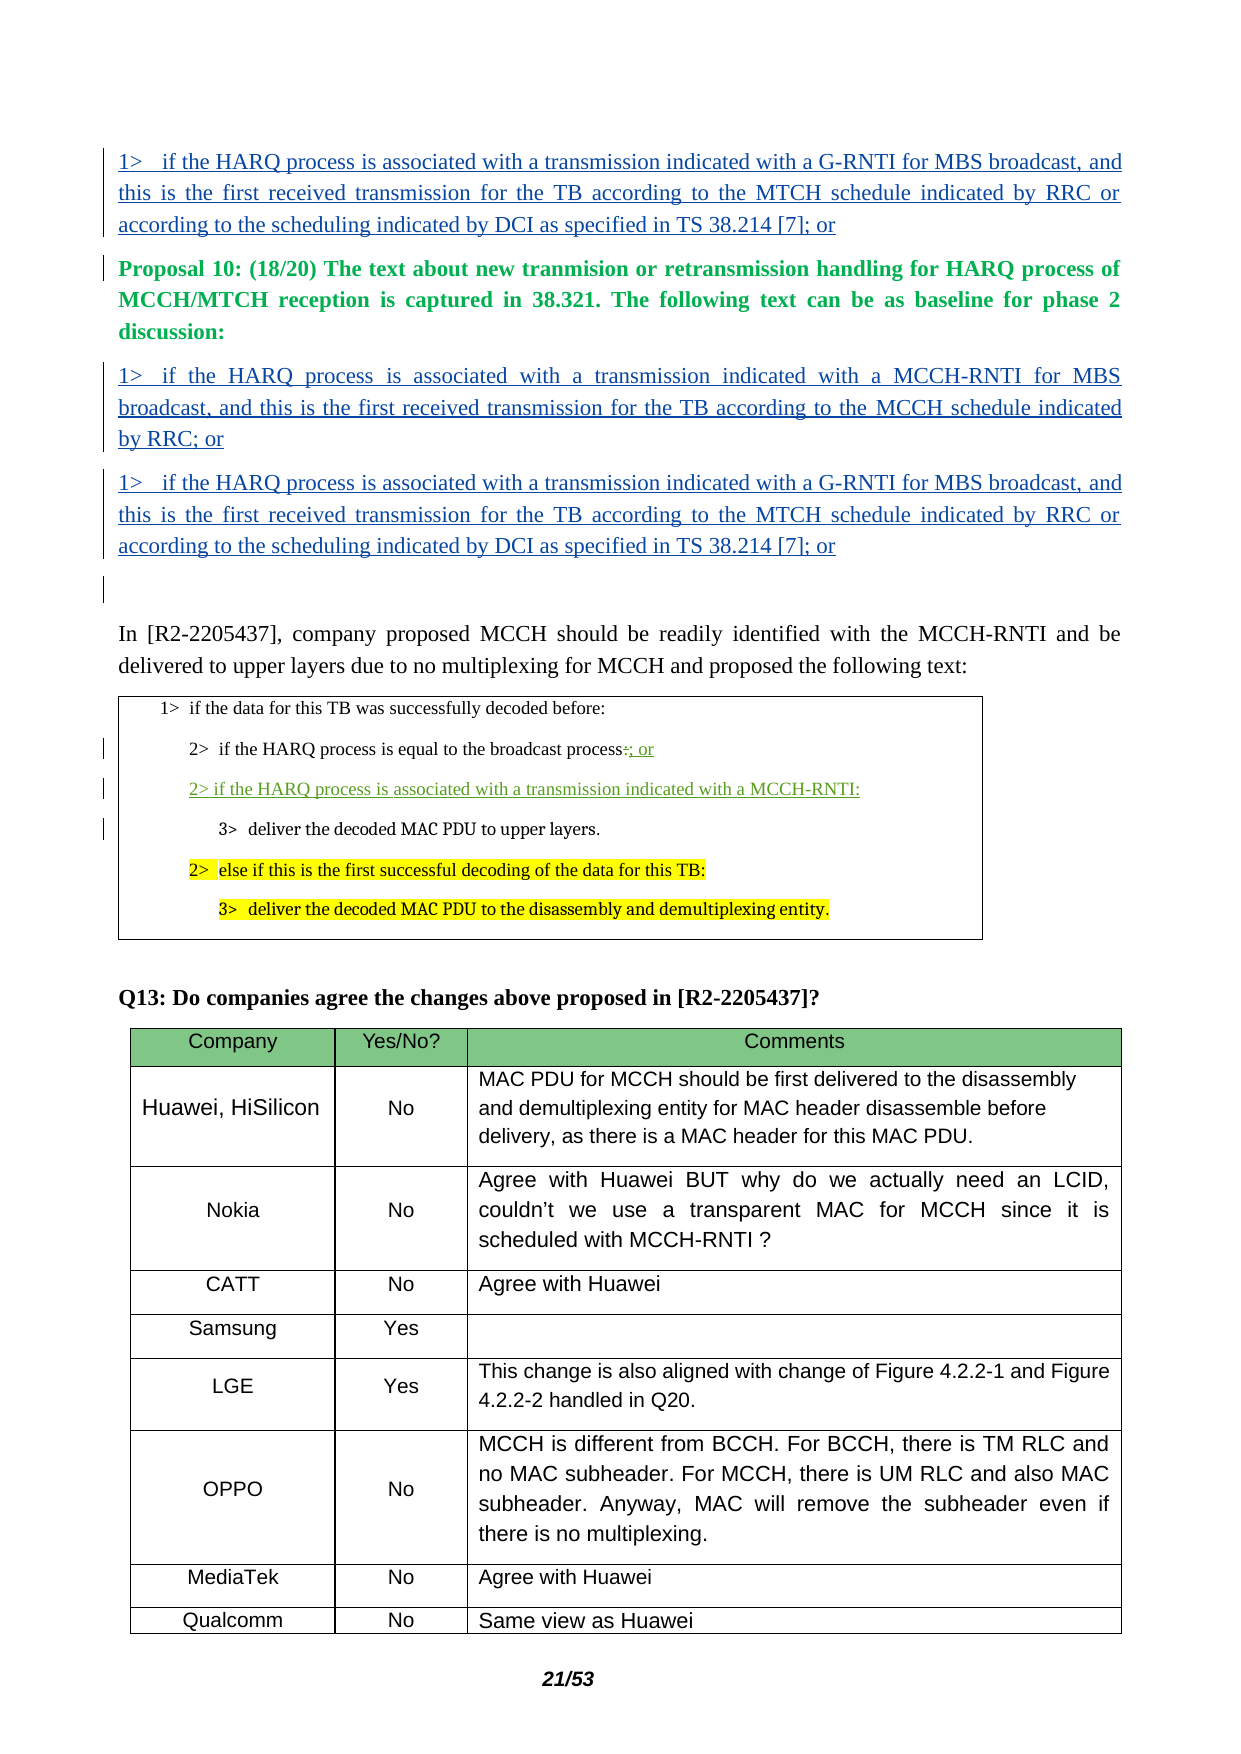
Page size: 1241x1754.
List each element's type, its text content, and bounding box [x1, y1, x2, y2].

table_cell No [336, 1067, 467, 1166]
table_header Yes/No? [336, 1029, 467, 1066]
table_cell MCCH is different from BCCH. For BCCH, there is TM RLC and no MAC subheader. For MCCH, there is UM RLC and also MAC subheader. Anyway, MAC will remove the subheader even if there is no multiplexing. [468, 1431, 1121, 1564]
table_cell OPPO [131, 1431, 334, 1564]
table_cell [468, 1315, 1121, 1358]
table_cell MAC PDU for MCCH should be first delivered to the disassembly and demultiplexing entity for MAC header disassemble before delivery, as there is a MAC header for this MAC PDU. [468, 1067, 1121, 1166]
table_cell No [336, 1167, 467, 1270]
table_cell LGE [131, 1359, 334, 1429]
table_cell Agree with Huawei [468, 1271, 1121, 1314]
text In [R2-2205437], company proposed MCCH should be readily identified with the MCCH-RNTI and be delivered to upper layers due to no multiplexing for MCCH and proposed the following text: [118, 621, 1122, 678]
table_cell No [336, 1271, 467, 1314]
table_cell No [336, 1608, 467, 1633]
table_header 1> if the data for this TB was successfully decoded before: 2> if the HARQ process is equal to the broadcast process 3> deliver the decoded MAC PDU to upper layers. 2> else if this is the first successful decoding of the data for this TB: 3> deliver the decoded MAC PDU to the disassembly and demultiplexing entity. [119, 697, 982, 939]
table_cell Yes [336, 1315, 467, 1358]
table_cell No [336, 1431, 467, 1564]
table_header Company [131, 1029, 334, 1066]
table_header Comments [468, 1029, 1121, 1066]
text Proposal 10: (18/20) The text about new tranmision or retransmission handling for HARQ process of MCCH/MTCH reception is captured in 38.321. The following text can be as baseline for phase 2 discussion: [118, 255, 1122, 344]
table_cell No [336, 1565, 467, 1607]
table_cell Same view as Huawei [468, 1608, 1121, 1633]
table_cell Agree with Huawei BUT why do we actually need an LCID, couldn’t we use a transparent MAC for MCCH since it is scheduled with MCCH-RNTI ? [468, 1167, 1121, 1270]
table_cell Nokia [131, 1167, 334, 1270]
text Q13: Do companies agree the changes above proposed in [R2-2205437]? [118, 984, 1122, 1011]
table_cell Qualcomm [131, 1608, 334, 1633]
table_cell Samsung [131, 1315, 334, 1358]
table_cell This change is also aligned with change of Figure 4.2.2-1 and Figure 4.2.2-2 handled in Q20. [468, 1359, 1121, 1429]
table_cell CATT [131, 1271, 334, 1314]
table_cell MediaTek [131, 1565, 334, 1607]
table_cell Yes [336, 1359, 467, 1429]
table_cell Huawei, HiSilicon [131, 1067, 334, 1166]
table_cell Agree with Huawei [468, 1565, 1121, 1607]
